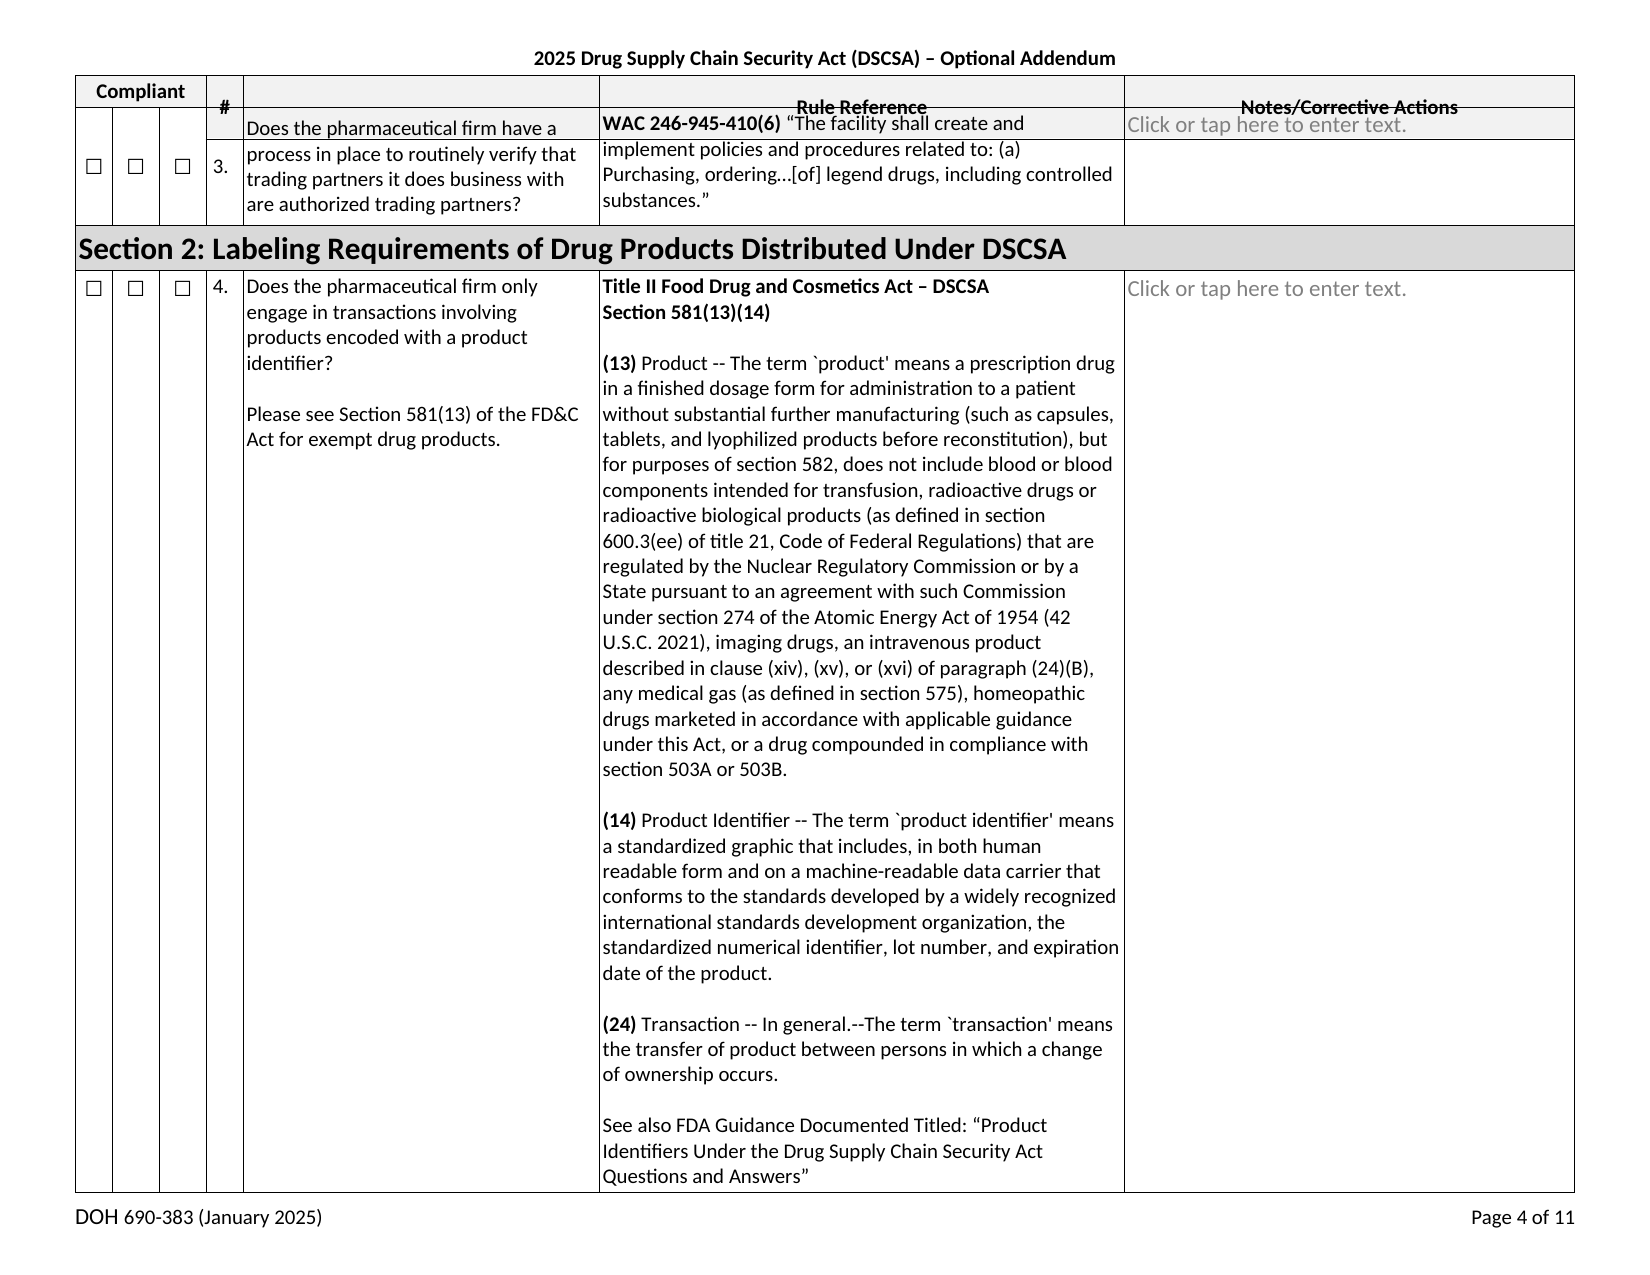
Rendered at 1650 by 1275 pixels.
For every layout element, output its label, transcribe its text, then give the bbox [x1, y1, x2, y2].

table_header Rule Reference [600, 76, 1124, 107]
table_cell [207, 271, 243, 1192]
table_header Notes/Corrective Actions [1125, 108, 1574, 138]
table_cell WAC 246-945-410(6) “The facility shall create and implement policies and procedures related to: (a) Purchasing, ordering…[of] legend drugs, including controlled substances.” [600, 140, 1124, 225]
table_cell [207, 108, 243, 139]
table_cell WAC 246-945-410(6) “The facility shall create and implement policies and procedures related to: (a) Purchasing, ordering…[of] legend drugs, including controlled substances.” [600, 108, 1124, 139]
table_cell Does the pharmaceutical firm have a process in place to routinely verify that trading partners it does business with are authorized trading partners? [244, 140, 599, 225]
table_cell [207, 140, 243, 225]
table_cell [244, 271, 599, 1192]
table_cell Section 2: Labeling Requirements of Drug Products Distributed Under DSCSA [76, 226, 1574, 270]
table_header Notes/Corrective Actions [1125, 76, 1574, 107]
table_header [244, 76, 599, 107]
table_header Compliant [76, 76, 206, 107]
table_header # [207, 76, 243, 107]
table_cell Does the pharmaceutical firm have a process in place to routinely verify that trading partners it does business with are authorized trading partners? [244, 108, 599, 139]
